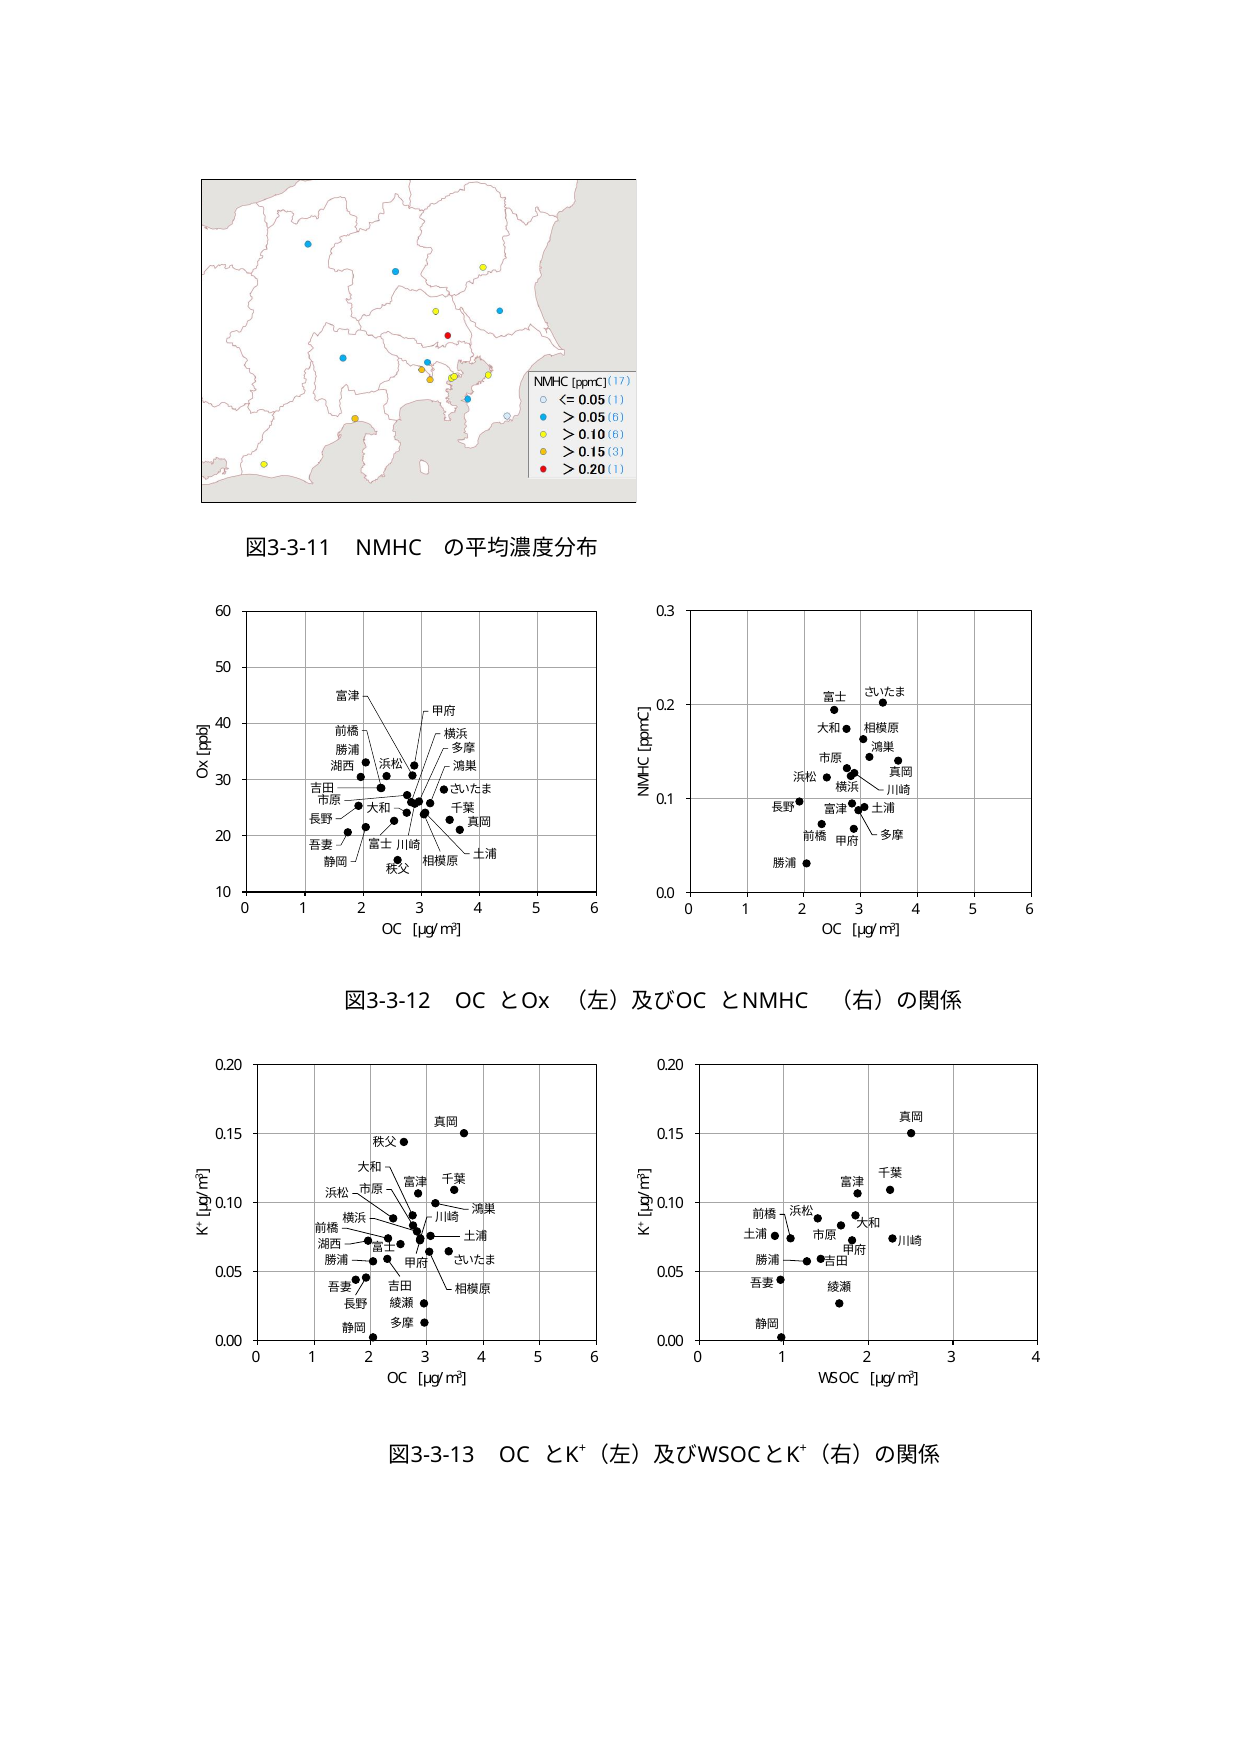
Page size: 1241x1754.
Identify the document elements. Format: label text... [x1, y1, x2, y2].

text 図3-3-11 NMHCの平均濃度分布 [178, 528, 1062, 563]
text 図3-3-12 OCとOx（左）及びOCとNMHC（右）の関係 [178, 982, 1062, 1017]
text 図3-3-13 OCとK+（左）及びWSOCとK+（右）の関係 [178, 1435, 1062, 1470]
